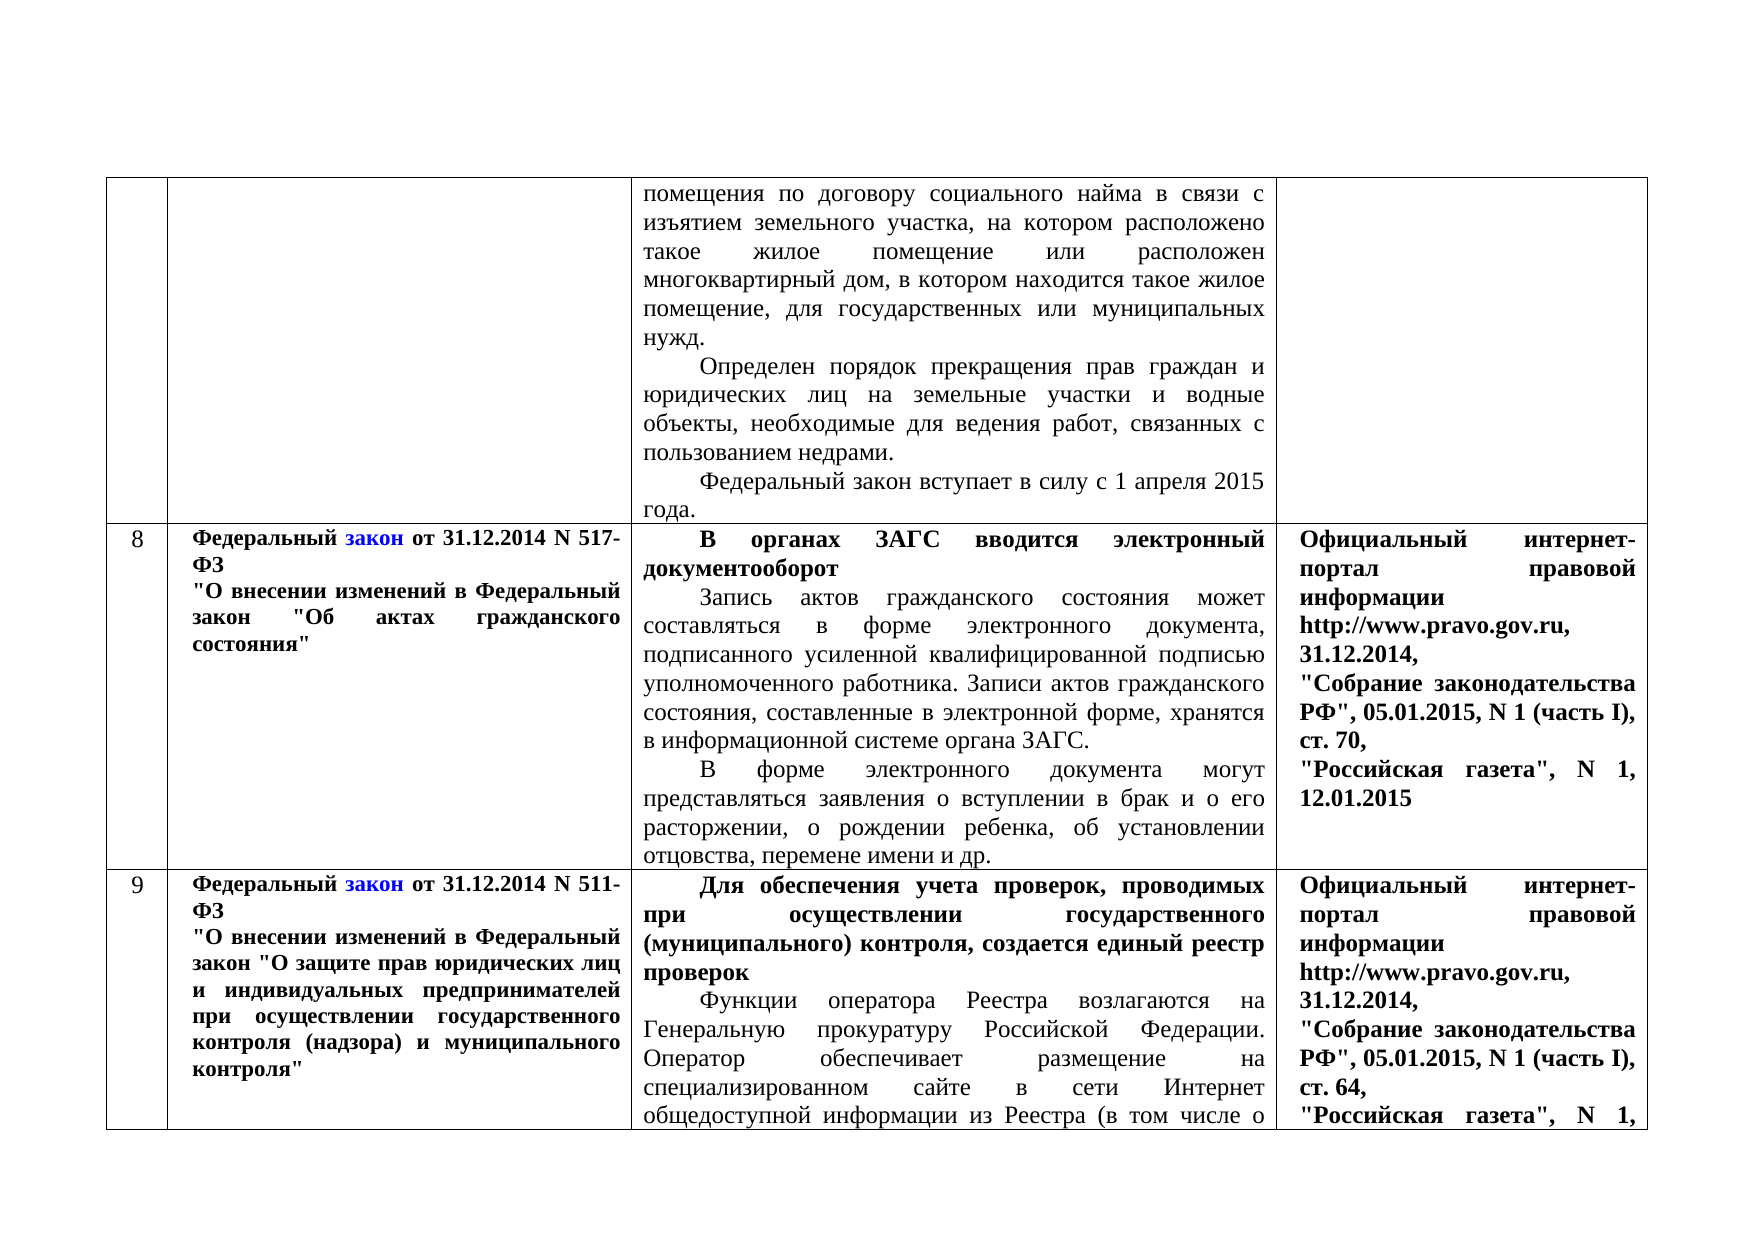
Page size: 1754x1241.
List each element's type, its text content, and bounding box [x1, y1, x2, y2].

table_cell 7 [107, 178, 167, 523]
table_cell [168, 178, 631, 523]
table_cell 8 [107, 524, 167, 869]
table_cell В органах ЗАГС вводится электронный документооборот Запись актов гражданского состояния может составляться в форме электронного документа, подписанного усиленной квалифицированной подписью уполномоченного работника. Записи актов гражданского состояния, составленные в электронной форме, хранятся в информационной системе органа ЗАГС. В форме электронного документа могут представляться заявления о вступлении в брак и о его расторжении, о рождении ребенка, об установлении отцовства, перемене имени и др. [632, 524, 1276, 869]
table_cell Федеральный закон от 31.12.2014 N 517-ФЗ "О внесении изменений в Федеральный закон "Об актах гражданского состояния" [168, 524, 631, 869]
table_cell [632, 178, 1276, 523]
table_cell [1277, 178, 1647, 523]
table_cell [168, 870, 631, 1129]
table_cell Официальный интернет-портал правовой информации http://www.pravo.gov.ru, 31.12.2014, "Собрание законодательства РФ", 05.01.2015, N 1 (часть I), ст. 70, "Российская газета", N 1, 12.01.2015 [1277, 524, 1647, 869]
table_cell 9 [107, 870, 167, 1129]
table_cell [632, 870, 1276, 1129]
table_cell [1277, 870, 1647, 1129]
